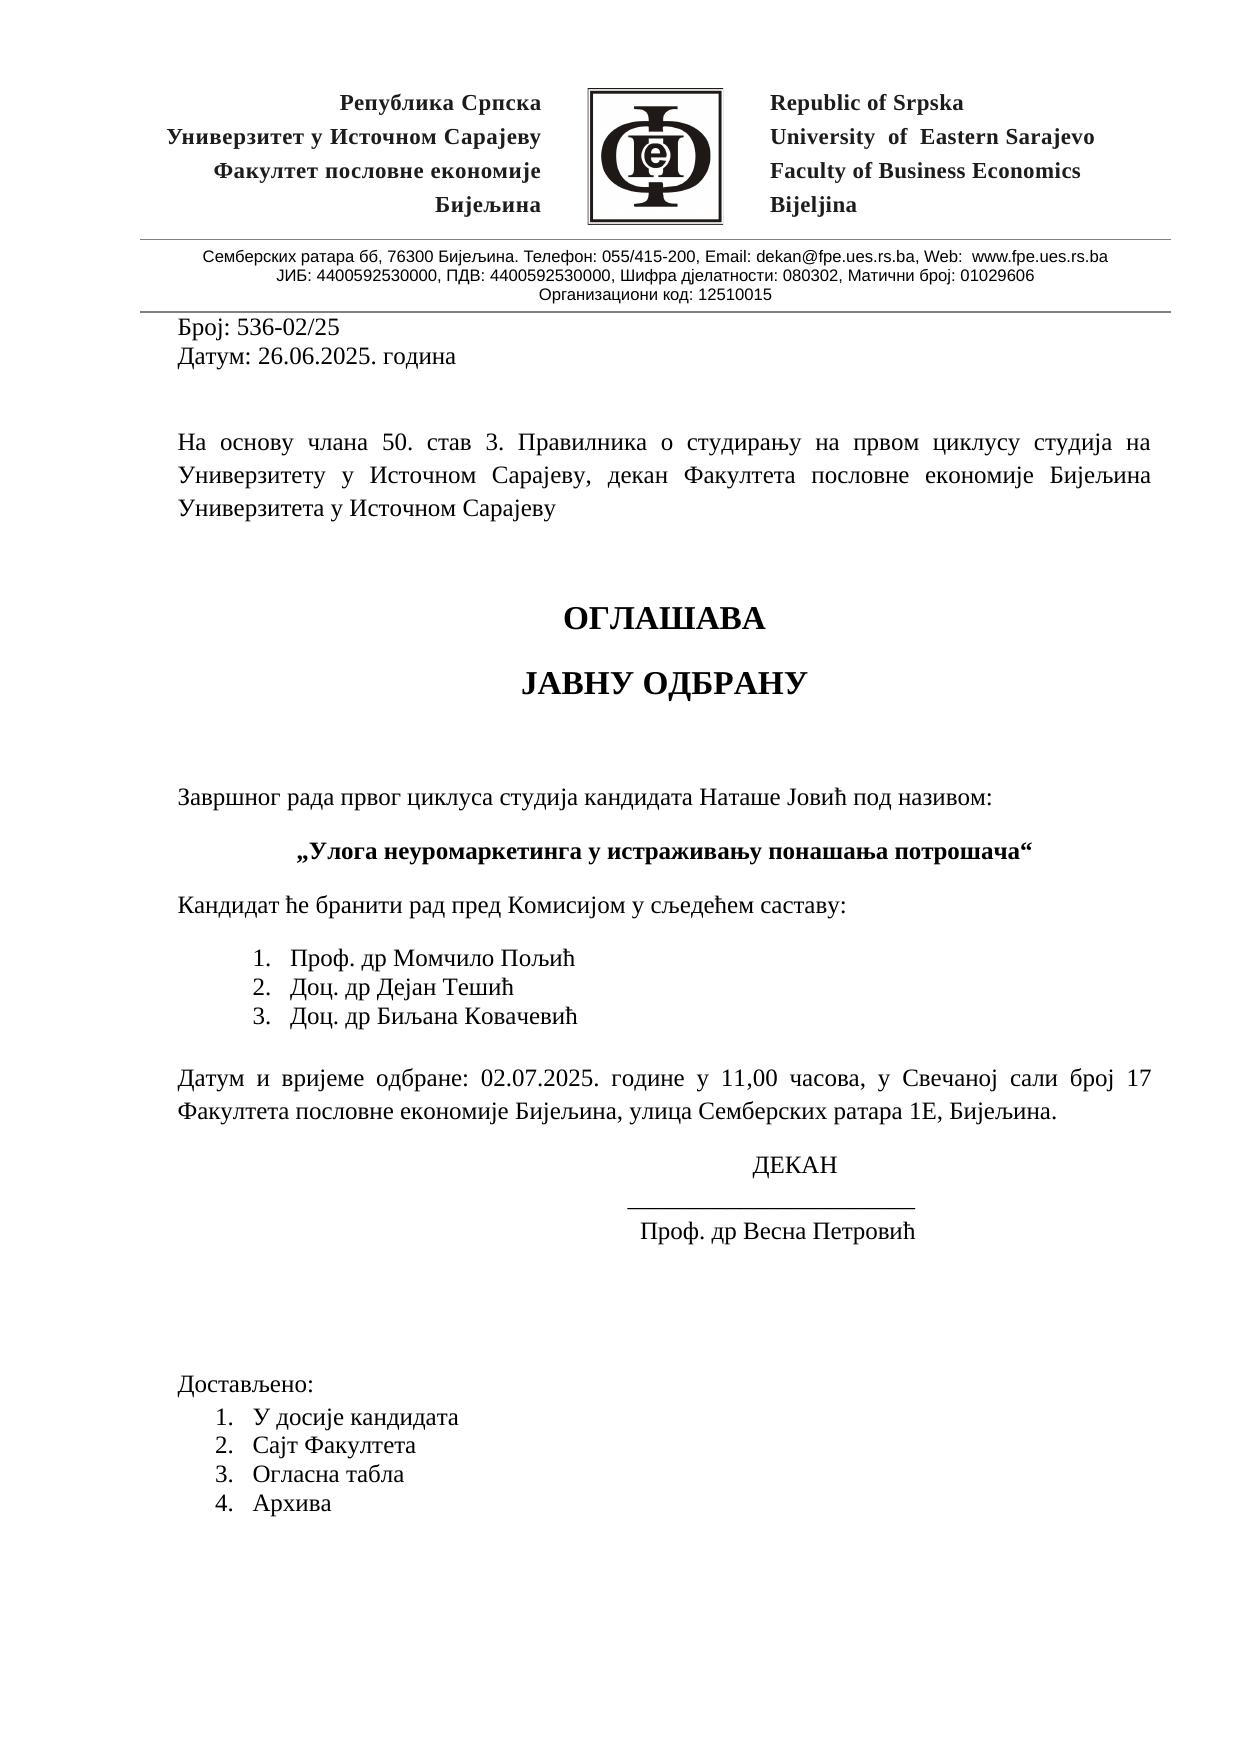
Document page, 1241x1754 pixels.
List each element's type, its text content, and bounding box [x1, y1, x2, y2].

text ОГЛАШАВА [177, 598, 1152, 637]
text Датум: 26.06.2025. година [177, 341, 1152, 370]
list Сајт Факултета [215, 1430, 1152, 1459]
table_cell Семберских ратара бб, 76300 Бијељина. Телефон: 055/415-200, Email: dekan@fpe.ues.rs.ba, Web: www.fpe.ues.rs.ba ЈИБ: 4400592530000, ПДВ: 4400592530000, Шифра дјелатности: 080302, Матични број: 01029606 Организациони код: 12510015 [140, 240, 1171, 311]
text ЈАВНУ ОДБРАНУ [177, 663, 1152, 702]
text Достављено: [177, 1369, 1152, 1397]
text Завршног рада првог циклуса студија кандидата Наташе Јовић под називом: [177, 782, 1152, 811]
list Проф. др Момчило Пољић [252, 943, 1152, 972]
table_header Република Српска Универзитет у Источном Сарајеву Факултет пословне економије Бијељина [140, 89, 552, 238]
text Кандидат ће бранити рад пред Комисијом у сљедећем саставу: [177, 890, 1152, 918]
table_header [552, 89, 758, 238]
list У досије кандидата [215, 1402, 1152, 1430]
list Доц. др Дејан Тешић [252, 972, 1152, 1001]
list Огласна табла [215, 1459, 1152, 1488]
text „Улога неуромаркетинга у истраживању понашања потрошача“ [177, 836, 1152, 864]
list Архива [215, 1488, 1152, 1517]
picture [587, 88, 724, 225]
text На основу члана 50. став 3. Правилника о студирању на првом циклусу студија на Универзитету у Источном Сарајеву, декан Факултета пословне економије Бијељина Универзитета у Источном Сарајеву [177, 427, 1152, 522]
text ДЕКАН _______________________ Проф. др Весна Петровић [177, 1150, 1152, 1244]
text Датум и вријеме одбране: 02.07.2025. године у 11,00 часова, у Свечаној сали број 17 Факултета пословне економије Бијељина, улица Семберских ратара 1Е, Бијељина. [177, 1063, 1152, 1124]
text Број: 536-02/25 [177, 313, 1152, 341]
list Доц. др Биљана Ковачевић [252, 1001, 1152, 1030]
table_header Faculty of Business Economics Bijeljina [759, 89, 1171, 238]
